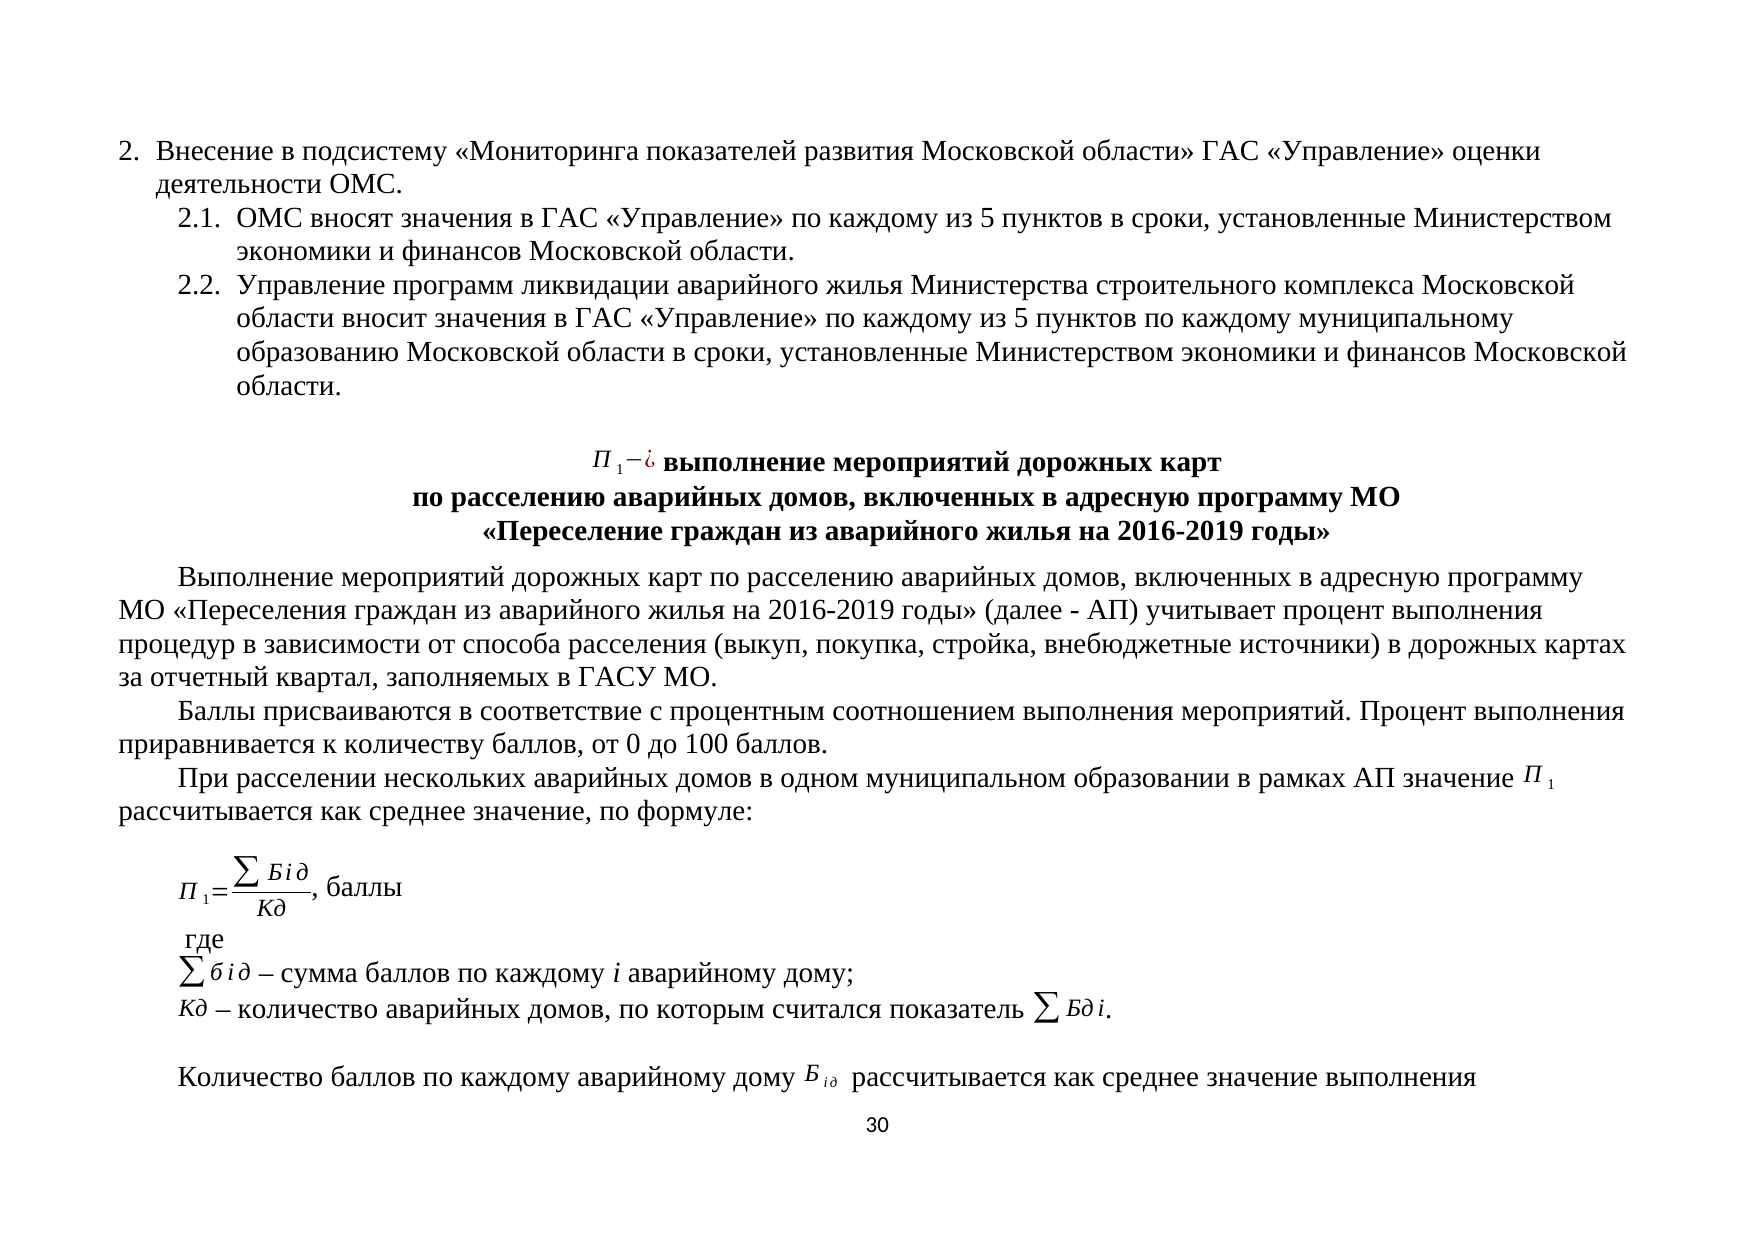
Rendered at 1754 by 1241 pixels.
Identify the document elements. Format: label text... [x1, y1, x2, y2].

list Внесение в подсистему «Мониторинга показателей развития Московской области» ГАС «Управление» оценки деятельности ОМС. [118, 133, 1636, 200]
list Управление программ ликвидации аварийного жилья Министерства строительного комплекса Московской области вносит значения в ГАС «Управление» по каждому из 5 пунктов по каждому муниципальному образованию Московской области в сроки, установленные Министерством экономики и финансов Московской области. [177, 267, 1636, 401]
text , баллы [118, 856, 1636, 921]
text – сумма баллов по каждому i аварийному дому; [118, 955, 1636, 991]
text где [118, 921, 1636, 955]
text по расселению аварийных домов, включенных в адресную программу МО [118, 479, 1636, 513]
text выполнение мероприятий дорожных карт [118, 444, 1636, 479]
list ОМС вносят значения в ГАС «Управление» по каждому из 5 пунктов в сроки, установленные Министерством экономики и финансов Московской области. [177, 200, 1636, 267]
text При расселении нескольких аварийных домов в одном муниципальном образовании в рамках АП значение рассчитывается как среднее значение, по формуле: [118, 760, 1636, 827]
text Баллы присваиваются в соответствие с процентным соотношением выполнения мероприятий. Процент выполнения приравнивается к количеству баллов, от 0 до 100 баллов. [118, 693, 1636, 760]
text – количество аварийных домов, по которым считался показатель . [118, 991, 1636, 1025]
text «Переселение граждан из аварийного жилья на 2016-2019 годы» [118, 513, 1636, 546]
text Выполнение мероприятий дорожных карт по расселению аварийных домов, включенных в адресную программу МО «Переселения граждан из аварийного жилья на 2016-2019 годы» (далее - АП) учитывает процент выполнения процедур в зависимости от способа расселения (выкуп, покупка, стройка, внебюджетные источники) в дорожных картах за отчетный квартал, заполняемых в ГАСУ МО. [118, 559, 1636, 693]
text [118, 1059, 1636, 1092]
